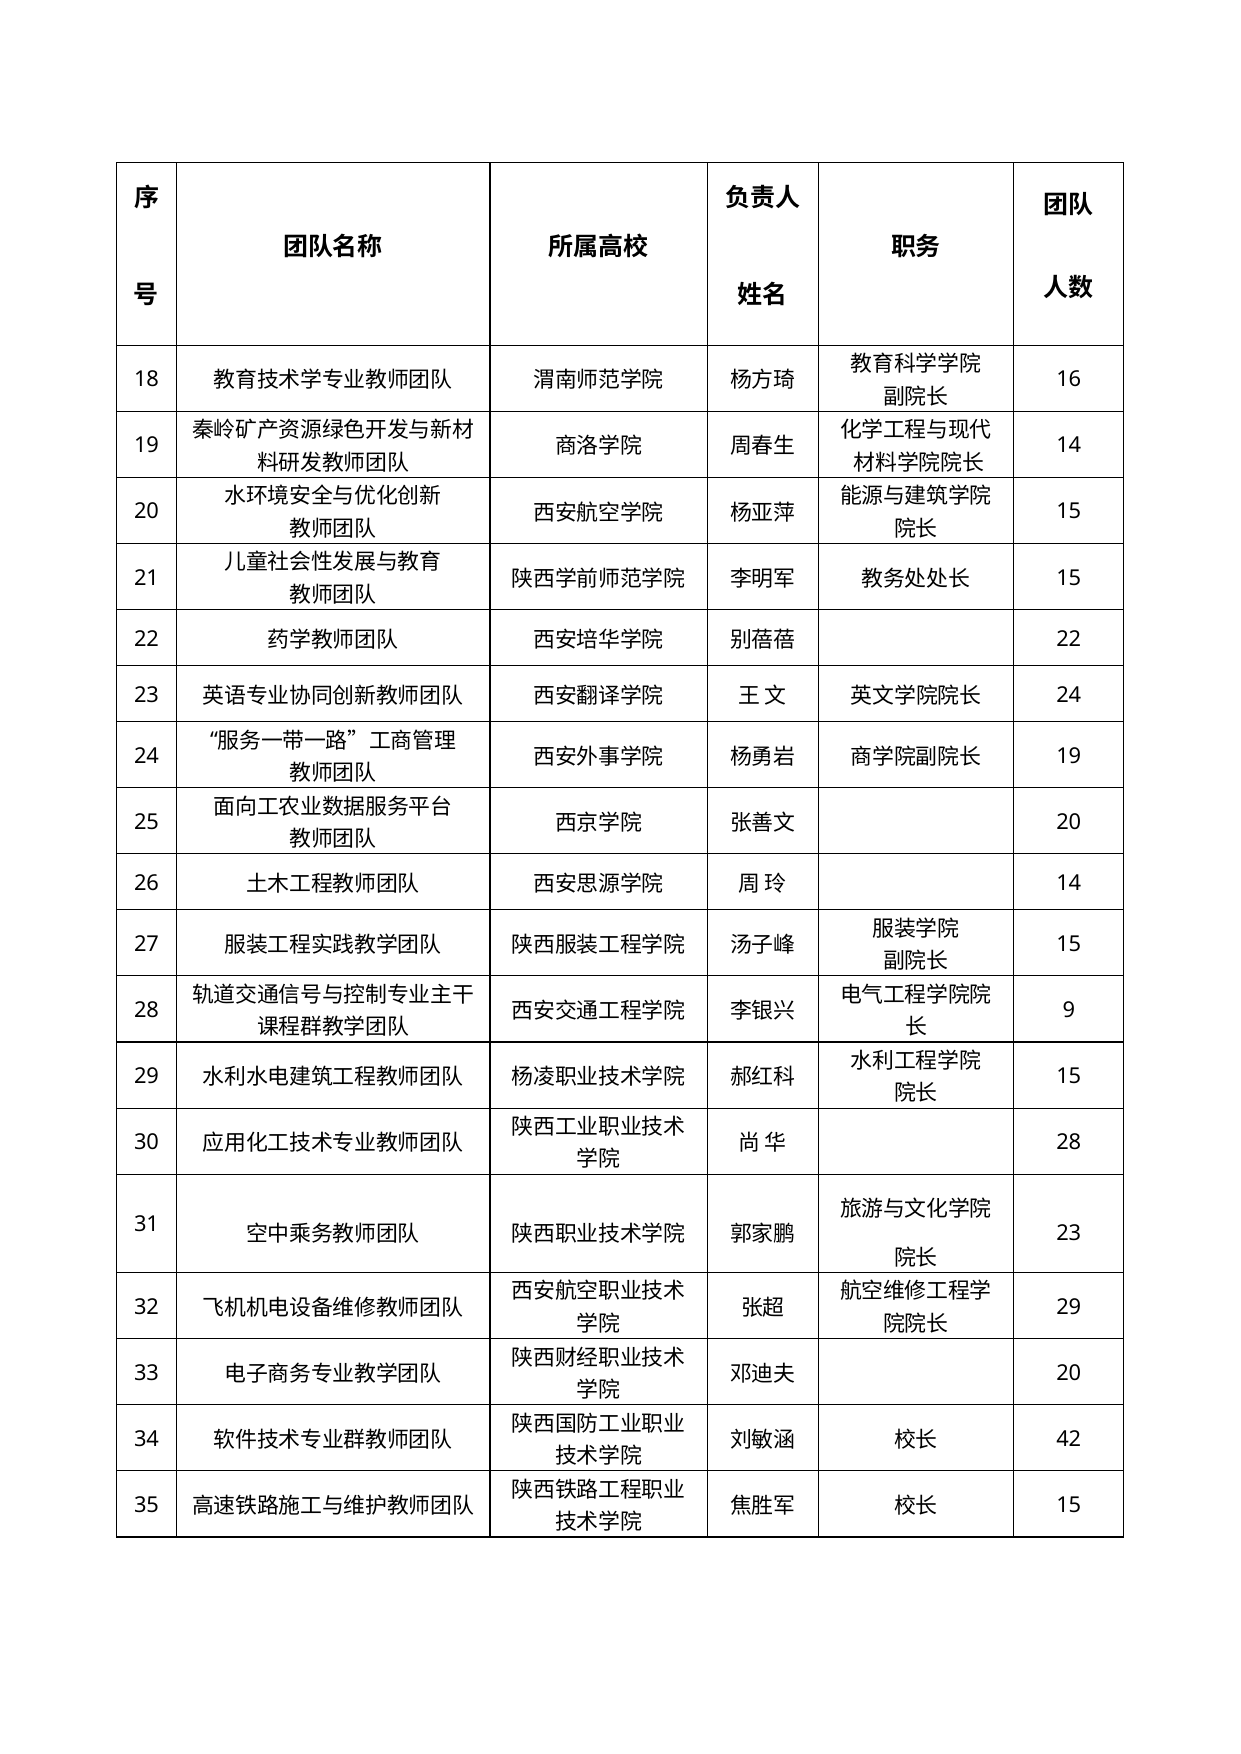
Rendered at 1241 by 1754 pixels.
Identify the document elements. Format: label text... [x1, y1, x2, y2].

table_cell 西安外事学院 [491, 722, 707, 787]
table_cell 15 [1014, 544, 1123, 609]
table_cell 陕西服装工程学院 [491, 910, 707, 975]
table_cell 陕西国防工业职业 技术学院 [491, 1405, 707, 1470]
table_cell 19 [117, 412, 176, 477]
table_cell 24 [117, 722, 176, 787]
table_cell 西安思源学院 [491, 854, 707, 909]
table_cell 应用化工技术专业教师团队 [177, 1109, 489, 1173]
table_cell 22 [1014, 610, 1123, 665]
table_cell 别蓓蓓 [708, 610, 818, 665]
table_cell 周春生 [708, 412, 818, 477]
table_cell 空中乘务教师团队 [177, 1175, 489, 1272]
table_cell 杨凌职业技术学院 [491, 1043, 707, 1107]
table_cell 张超 [708, 1273, 818, 1338]
table_cell 29 [117, 1043, 176, 1107]
table_cell 汤子峰 [708, 910, 818, 975]
table_cell 渭南师范学院 [491, 346, 707, 411]
table_cell 刘敏涵 [708, 1405, 818, 1470]
table_cell 商洛学院 [491, 412, 707, 477]
table_cell 22 [117, 610, 176, 665]
table_cell [819, 854, 1013, 909]
table_cell 33 [117, 1339, 176, 1404]
table_cell 英文学院院长 [819, 666, 1013, 721]
table_cell 校长 [819, 1405, 1013, 1470]
table_cell 23 [117, 666, 176, 721]
table_cell 校长 [819, 1471, 1013, 1536]
table_cell 陕西职业技术学院 [491, 1175, 707, 1272]
table_header 团队 人数 [1014, 163, 1123, 345]
table_cell 15 [1014, 1471, 1123, 1536]
table_cell 32 [117, 1273, 176, 1338]
table_cell 服装工程实践教学团队 [177, 910, 489, 975]
table_cell 14 [1014, 854, 1123, 909]
table_cell 软件技术专业群教师团队 [177, 1405, 489, 1470]
table_cell 西安交通工程学院 [491, 976, 707, 1041]
table_cell 15 [1014, 478, 1123, 543]
table_header 序号 [117, 163, 176, 345]
table_cell 西安航空学院 [491, 478, 707, 543]
table_cell 14 [1014, 412, 1123, 477]
table_cell 水环境安全与优化创新 教师团队 [177, 478, 489, 543]
table_cell [819, 610, 1013, 665]
table_cell “服务一带一路”工商管理 教师团队 [177, 722, 489, 787]
table_cell 李明军 [708, 544, 818, 609]
table_cell 陕西学前师范学院 [491, 544, 707, 609]
table_cell [819, 788, 1013, 853]
table_cell 28 [1014, 1109, 1123, 1173]
table_cell 化学工程与现代 材料学院院长 [819, 412, 1013, 477]
table_cell 商学院副院长 [819, 722, 1013, 787]
table_cell 20 [1014, 1339, 1123, 1404]
table_cell 20 [117, 478, 176, 543]
table_cell 药学教师团队 [177, 610, 489, 665]
table_header 团队名称 [177, 163, 489, 345]
table_cell 教务处处长 [819, 544, 1013, 609]
table_cell 高速铁路施工与维护教师团队 [177, 1471, 489, 1536]
table_cell 儿童社会性发展与教育 教师团队 [177, 544, 489, 609]
table_header 负责人姓名 [708, 163, 818, 345]
table_cell 杨亚萍 [708, 478, 818, 543]
table_cell 张善文 [708, 788, 818, 853]
table_header 所属高校 [491, 163, 707, 345]
table_cell 教育科学学院 副院长 [819, 346, 1013, 411]
table_cell 31 [117, 1175, 176, 1272]
table_cell 19 [1014, 722, 1123, 787]
table_cell 15 [1014, 1043, 1123, 1107]
table_cell 能源与建筑学院 院长 [819, 478, 1013, 543]
table_cell 15 [1014, 910, 1123, 975]
table_cell 27 [117, 910, 176, 975]
table_cell [819, 1339, 1013, 1404]
table_cell 35 [117, 1471, 176, 1536]
table_cell 西安培华学院 [491, 610, 707, 665]
table_cell 服装学院 副院长 [819, 910, 1013, 975]
table_cell 42 [1014, 1405, 1123, 1470]
table_cell 34 [117, 1405, 176, 1470]
table_cell 25 [117, 788, 176, 853]
table_cell 陕西财经职业技术 学院 [491, 1339, 707, 1404]
table_cell 18 [117, 346, 176, 411]
table_cell 西安航空职业技术 学院 [491, 1273, 707, 1338]
table_cell 杨方琦 [708, 346, 818, 411]
table_cell 16 [1014, 346, 1123, 411]
table_cell 电子商务专业教学团队 [177, 1339, 489, 1404]
table_cell 旅游与文化学院 院长 [819, 1175, 1013, 1272]
table_cell 杨勇岩 [708, 722, 818, 787]
table_cell 水利水电建筑工程教师团队 [177, 1043, 489, 1107]
table_cell 西京学院 [491, 788, 707, 853]
table_cell 教育技术学专业教师团队 [177, 346, 489, 411]
table_cell 秦岭矿产资源绿色开发与新材料研发教师团队 [177, 412, 489, 477]
table_cell 轨道交通信号与控制专业主干课程群教学团队 [177, 976, 489, 1041]
table_cell 尚 华 [708, 1109, 818, 1173]
table_cell 陕西工业职业技术 学院 [491, 1109, 707, 1173]
table_cell 20 [1014, 788, 1123, 853]
table_cell 28 [117, 976, 176, 1041]
table_cell 航空维修工程学院院长 [819, 1273, 1013, 1338]
table_cell 周 玲 [708, 854, 818, 909]
table_cell 邓迪夫 [708, 1339, 818, 1404]
table_header 职务 [819, 163, 1013, 345]
table_cell 西安翻译学院 [491, 666, 707, 721]
table_cell 24 [1014, 666, 1123, 721]
table_cell 9 [1014, 976, 1123, 1041]
table_cell [819, 1109, 1013, 1173]
table_cell 23 [1014, 1175, 1123, 1272]
table_cell 李银兴 [708, 976, 818, 1041]
table_cell 英语专业协同创新教师团队 [177, 666, 489, 721]
table_cell 30 [117, 1109, 176, 1173]
table_cell 电气工程学院院长 [819, 976, 1013, 1041]
table_cell 焦胜军 [708, 1471, 818, 1536]
table_cell 陕西铁路工程职业 技术学院 [491, 1471, 707, 1536]
table_cell 郭家鹏 [708, 1175, 818, 1272]
table_cell 飞机机电设备维修教师团队 [177, 1273, 489, 1338]
table_cell 21 [117, 544, 176, 609]
table_cell 王 文 [708, 666, 818, 721]
table_cell 26 [117, 854, 176, 909]
table_cell 水利工程学院 院长 [819, 1043, 1013, 1107]
table_cell 面向工农业数据服务平台 教师团队 [177, 788, 489, 853]
table_cell 郝红科 [708, 1043, 818, 1107]
table_cell 土木工程教师团队 [177, 854, 489, 909]
table_cell 29 [1014, 1273, 1123, 1338]
